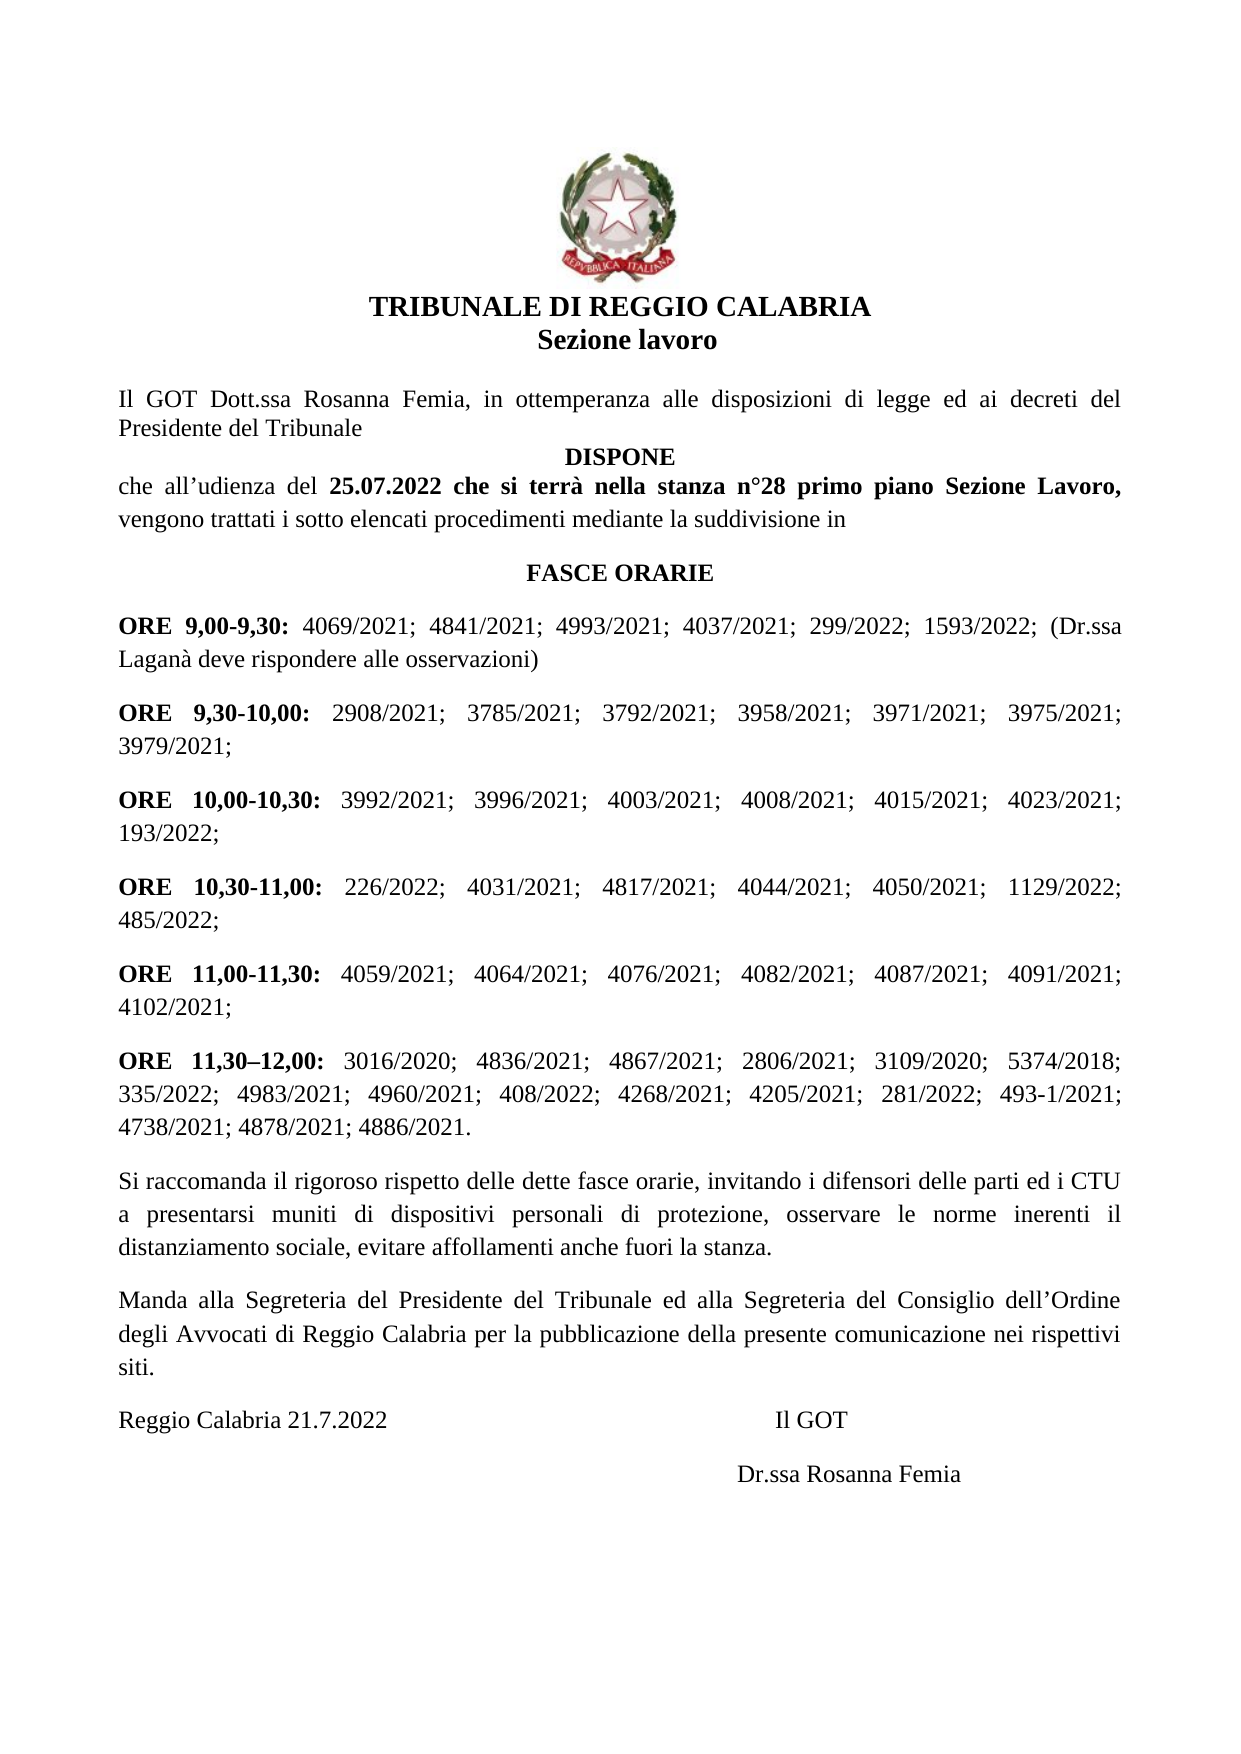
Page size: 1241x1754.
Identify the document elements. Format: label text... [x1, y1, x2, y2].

text Si raccomanda il rigoroso rispetto delle dette fasce orarie, invitando i difensori delle parti ed i CTU a presentarsi muniti di dispositivi personali di protezione, osservare le norme inerenti il distanziamento sociale, evitare affollamenti anche fuori la stanza. [118, 1166, 1122, 1261]
text Reggio Calabria 21.7.2022 Il GOT [118, 1406, 1122, 1434]
text che all’udienza del 25.07.2022 che si terrà nella stanza n°28 primo piano Sezione Lavoro, vengono trattati i sotto elencati procedimenti mediante la suddivisione in [118, 471, 1122, 532]
text ORE 9,00-9,30: 4069/2021; 4841/2021; 4993/2021; 4037/2021; 299/2022; 1593/2022; (Dr.ssa Laganà deve rispondere alle osservazioni) [118, 611, 1122, 673]
text Manda alla Segreteria del Presidente del Tribunale ed alla Segreteria del Consiglio dell’Ordine degli Avvocati di Reggio Calabria per la pubblicazione della presente comunicazione nei rispettivi siti. [118, 1286, 1122, 1380]
text ORE 10,00-10,30: 3992/2021; 3996/2021; 4003/2021; 4008/2021; 4015/2021; 4023/2021; 193/2022; [118, 785, 1122, 847]
text Sezione lavoro [118, 322, 1122, 356]
text ORE 9,30-10,00: 2908/2021; 3785/2021; 3792/2021; 3958/2021; 3971/2021; 3975/2021; 3979/2021; [118, 698, 1122, 760]
text Il GOT Dott.ssa Rosanna Femia, in ottemperanza alle disposizioni di legge ed ai decreti del Presidente del Tribunale [118, 384, 1122, 442]
picture [556, 147, 684, 289]
text ORE 10,30-11,00: 226/2022; 4031/2021; 4817/2021; 4044/2021; 4050/2021; 1129/2022; 485/2022; [118, 872, 1122, 934]
text Dr.ssa Rosanna Femia [118, 1459, 1122, 1488]
text ORE 11,00-11,30: 4059/2021; 4064/2021; 4076/2021; 4082/2021; 4087/2021; 4091/2021; 4102/2021; [118, 959, 1122, 1021]
text TRIBUNALE DI REGGIO CALABRIA [118, 289, 1122, 322]
text FASCE ORARIE [118, 558, 1122, 586]
text DISPONE [118, 442, 1122, 471]
text ORE 11,30–12,00: 3016/2020; 4836/2021; 4867/2021; 2806/2021; 3109/2020; 5374/2018; 335/2022; 4983/2021; 4960/2021; 408/2022; 4268/2021; 4205/2021; 281/2022; 493-1/2021; 4738/2021; 4878/2021; 4886/2021. [118, 1046, 1122, 1141]
